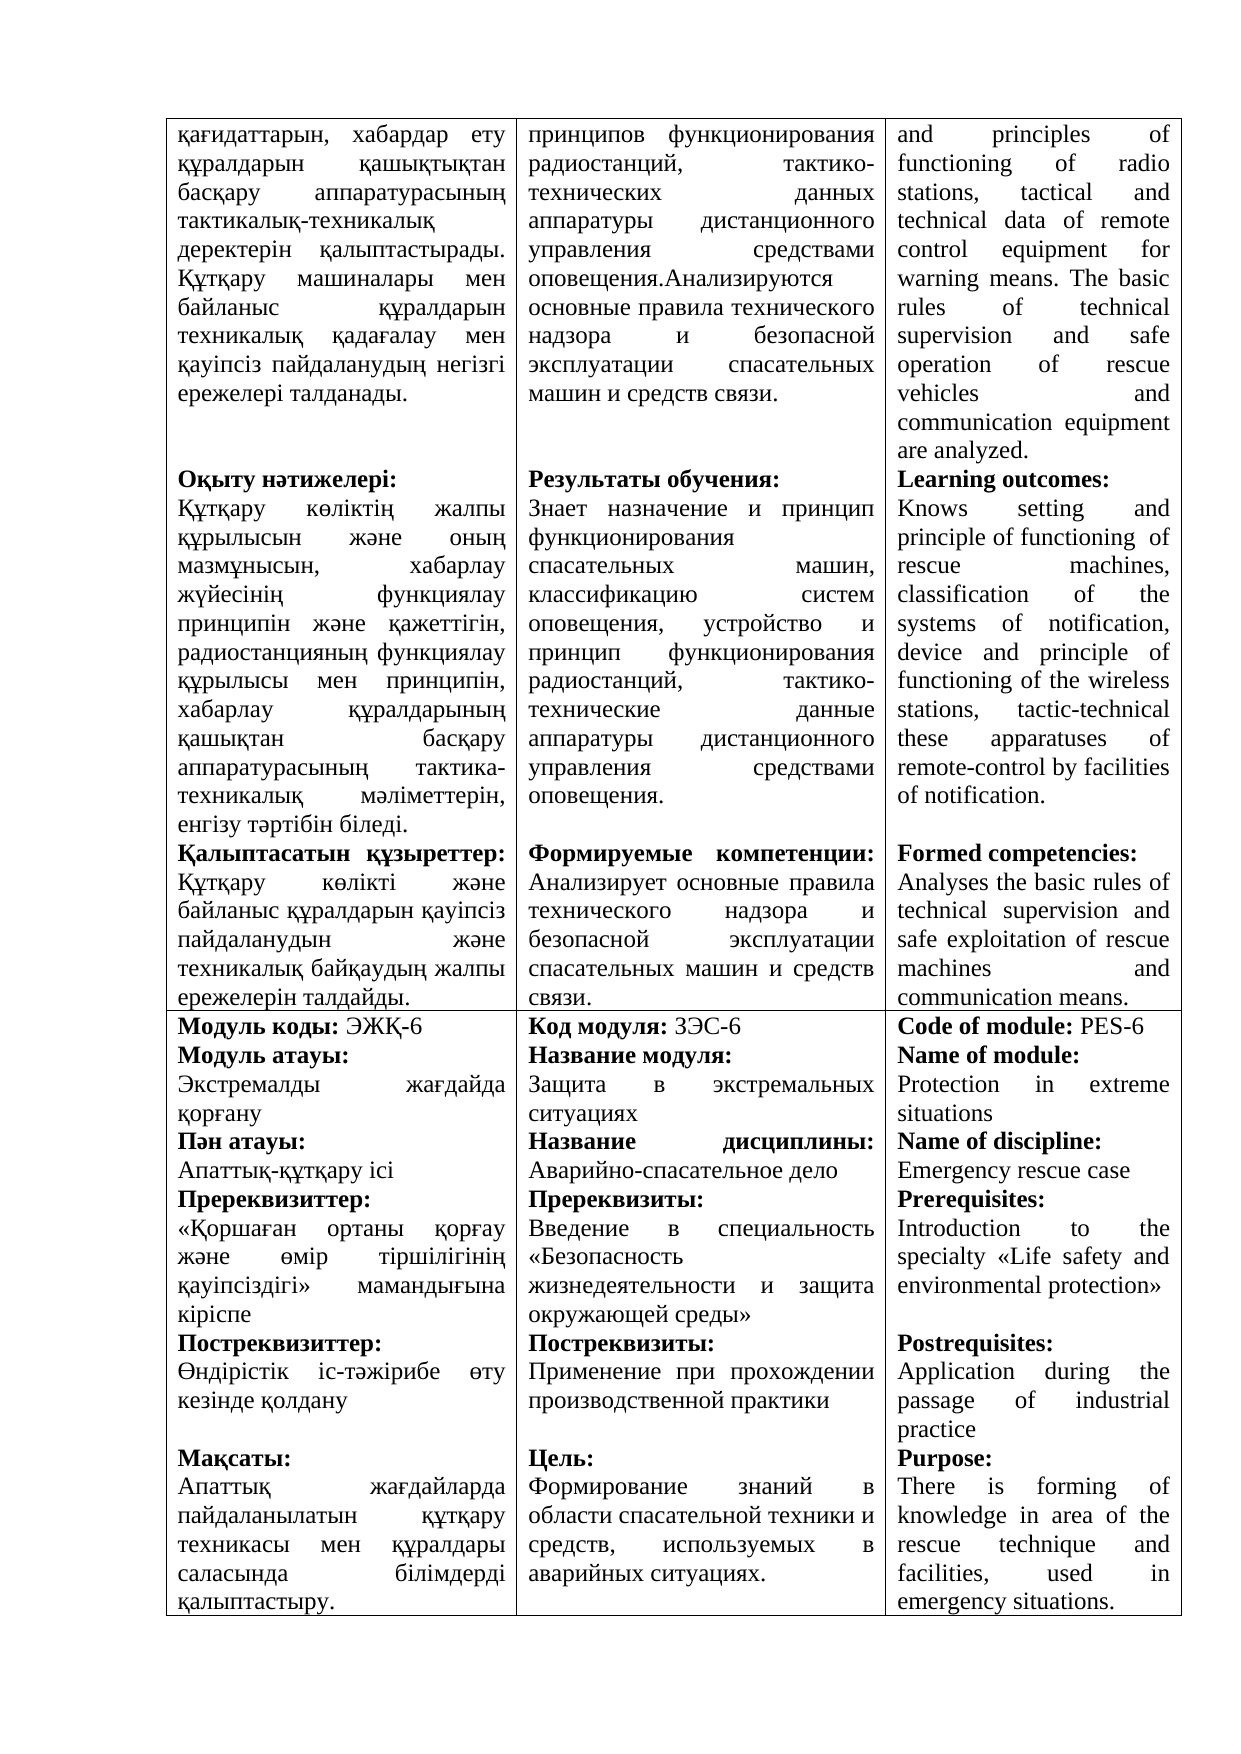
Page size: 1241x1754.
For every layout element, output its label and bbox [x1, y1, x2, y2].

table_cell [167, 119, 516, 1010]
table_cell [517, 1011, 885, 1615]
table_cell [517, 119, 885, 1010]
table_cell [167, 1011, 516, 1615]
table_cell [886, 1011, 1181, 1615]
table_cell [886, 119, 1181, 1010]
